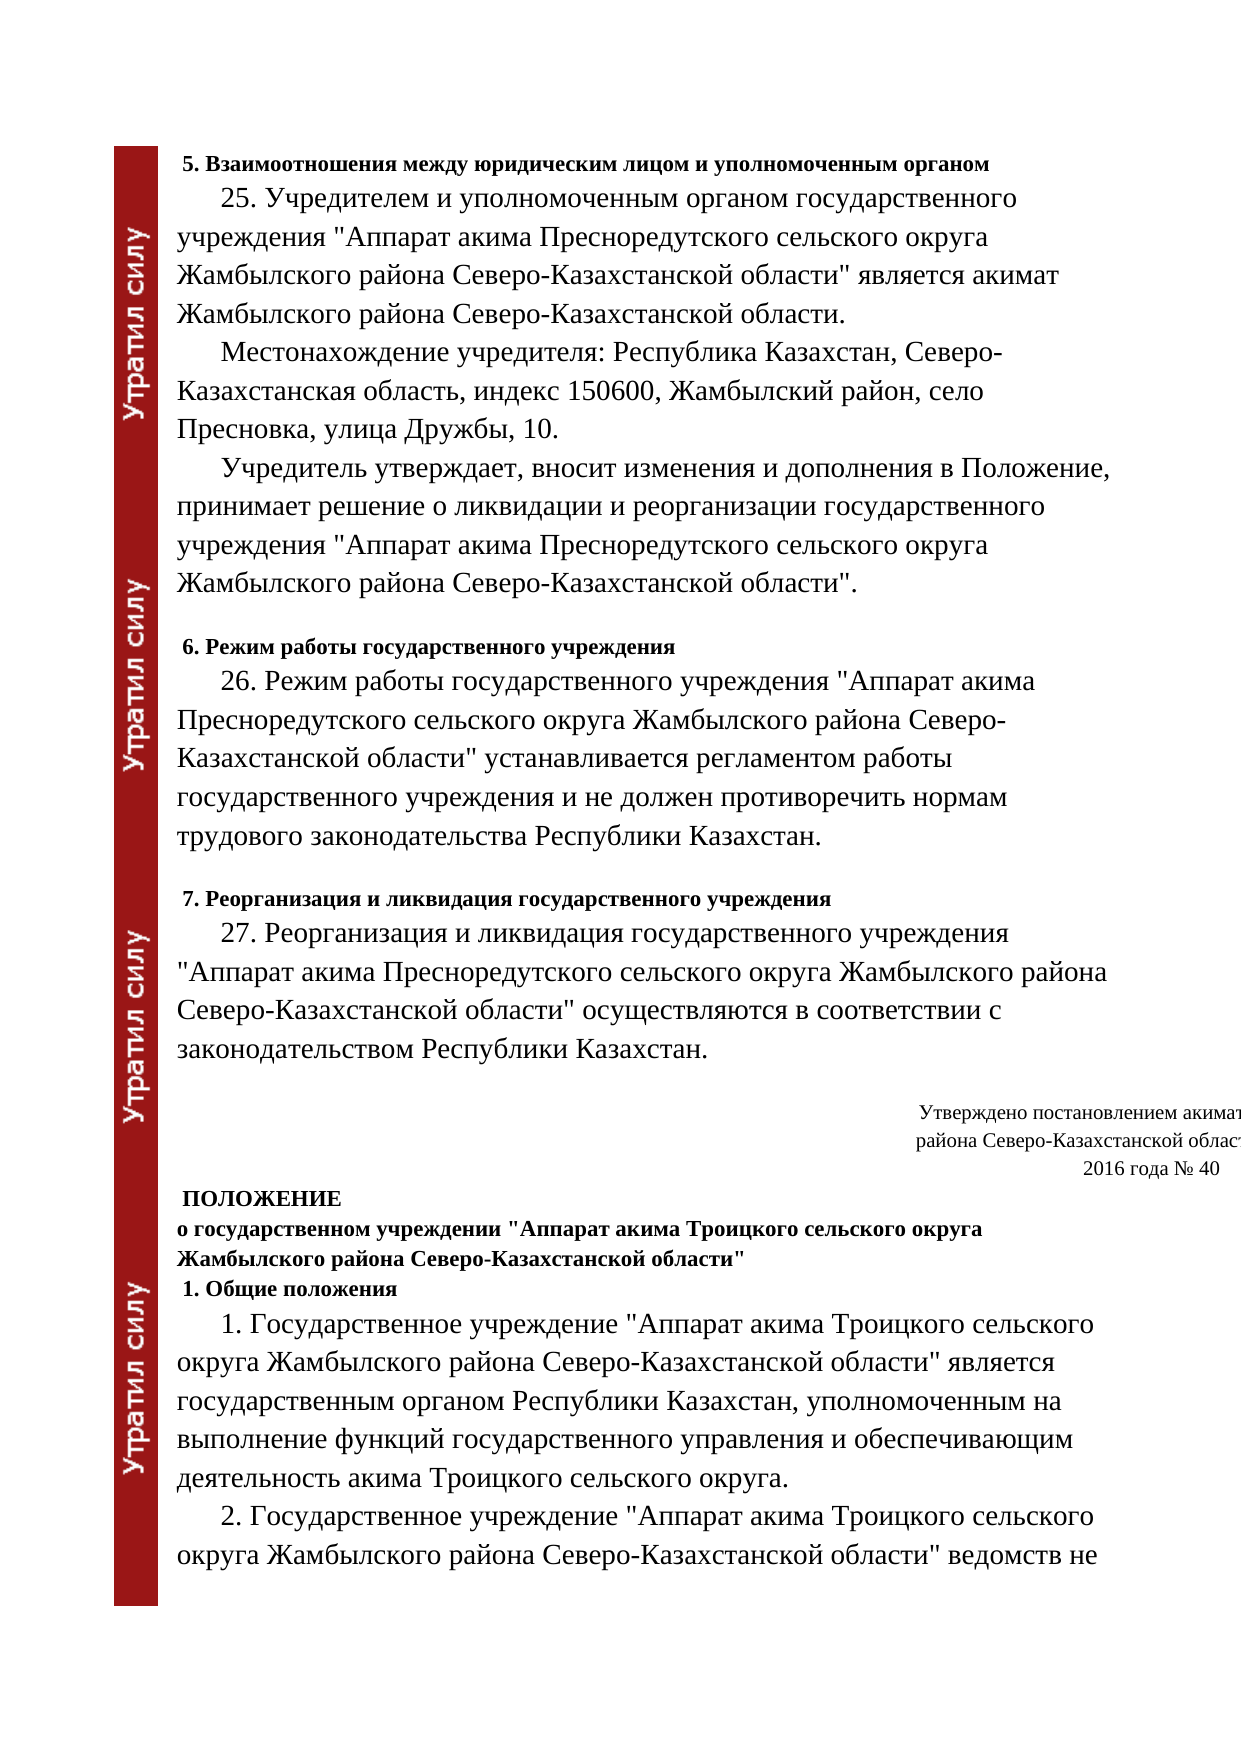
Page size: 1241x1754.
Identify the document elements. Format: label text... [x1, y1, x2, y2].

table_header Утверждено постановлением акимата Жамбылского района Северо-Казахстанской области от 15 февраля 2016 года № 40 [912, 1099, 1240, 1185]
picture [114, 1095, 158, 1099]
picture [114, 146, 158, 150]
text 7. Реорганизация и ликвидация государственного учреждения [112, 885, 1128, 912]
text 1. Общие положения [112, 1276, 1128, 1302]
picture [114, 176, 158, 180]
picture [114, 629, 158, 633]
picture [114, 881, 158, 885]
picture [114, 1571, 158, 1606]
text 6. Режим работы государственного учреждения [112, 633, 1128, 659]
text 5. Взаимоотношения между юридическим лицом и уполномоченным органом [112, 150, 1128, 176]
text 25. Учредителем и уполномоченным органом государственного учреждения "Аппарат акима Пресноредутского сельского округа Жамбылского района Северо-Казахстанской области" является акимат Жамбылского района Северо-Казахстанской области. Местонахождение учредителя: Республика Казахстан, Северо-Казахстанская область, индекс 150600, Жамбылский район, село Пресновка, улица Дружбы, 10. Учредитель утверждает, вносит изменения и дополнения в Положение, принимает решение о ликвидации и реорганизации государственного учреждения "Аппарат акима Пресноредутского сельского округа Жамбылского района Северо-Казахстанской области". [112, 180, 1128, 629]
text 27. Реорганизация и ликвидация государственного учреждения "Аппарат акима Пресноредутского сельского округа Жамбылского района Северо-Казахстанской области" осуществляются в соответствии с законодательством Республики Казахстан. [112, 915, 1128, 1095]
table_header [101, 1099, 912, 1185]
picture [114, 1302, 158, 1306]
text 26. Режим работы государственного учреждения "Аппарат акима Пресноредутского сельского округа Жамбылского района Северо-Казахстанской области" устанавливается регламентом работы государственного учреждения и не должен противоречить нормам трудового законодательства Республики Казахстан. [112, 663, 1128, 881]
picture [114, 1272, 158, 1276]
picture [114, 659, 158, 663]
text ПОЛОЖЕНИЕ о государственном учреждении "Аппарат акима Троицкого сельского округа Жамбылского района Северо-Казахстанской области" [112, 1185, 1128, 1272]
